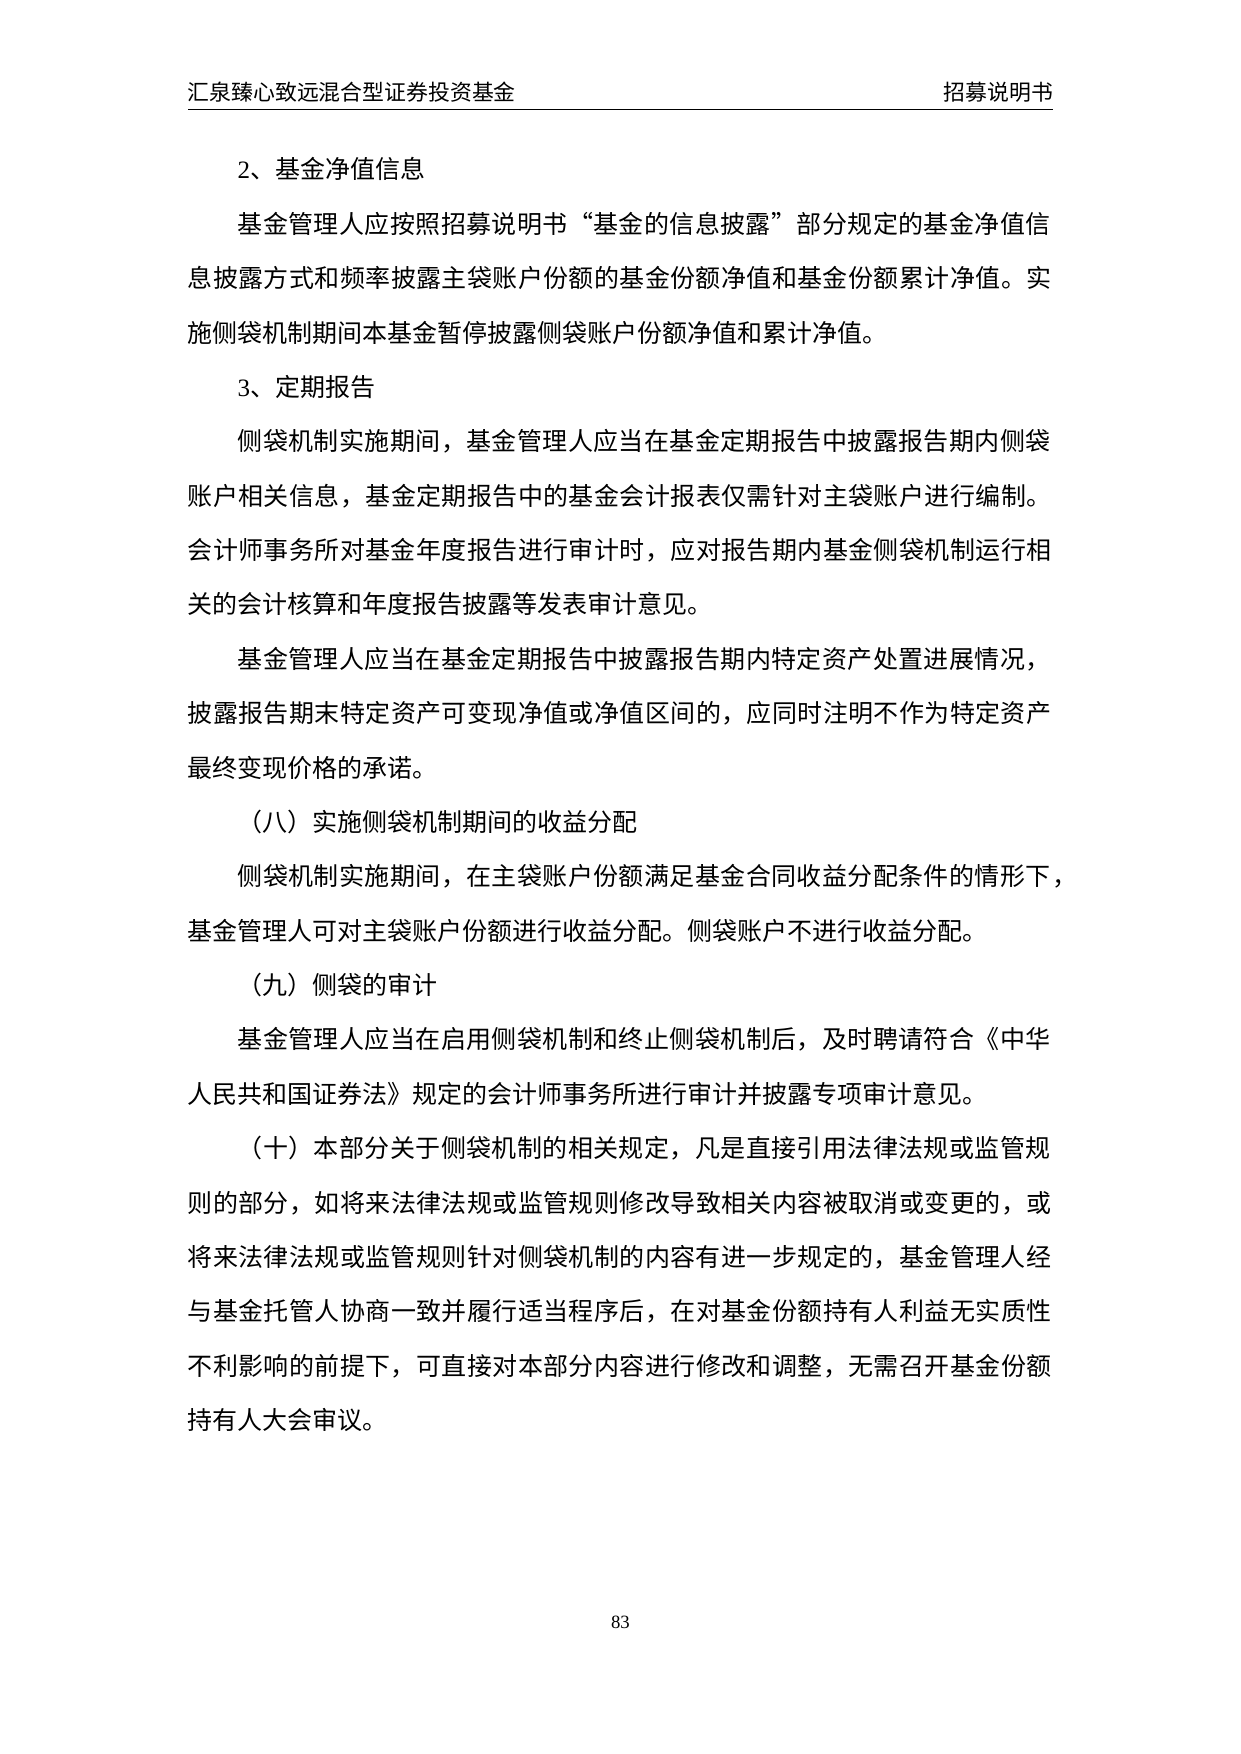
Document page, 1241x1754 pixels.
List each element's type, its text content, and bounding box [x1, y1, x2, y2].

text （九）侧袋的审计 [187, 966, 1053, 1002]
text 基金管理人应当在基金定期报告中披露报告期内特定资产处置进展情况，披露报告期末特定资产可变现净值或净值区间的，应同时注明不作为特定资产最终变现价格的承诺。 [187, 639, 1053, 784]
text （十）本部分关于侧袋机制的相关规定，凡是直接引用法律法规或监管规则的部分，如将来法律法规或监管规则修改导致相关内容被取消或变更的，或将来法律法规或监管规则针对侧袋机制的内容有进一步规定的，基金管理人经与基金托管人协商一致并履行适当程序后，在对基金份额持有人利益无实质性不利影响的前提下，可直接对本部分内容进行修改和调整，无需召开基金份额持有人大会审议。 [187, 1129, 1053, 1437]
text 基金管理人应按照招募说明书“基金的信息披露”部分规定的基金净值信息披露方式和频率披露主袋账户份额的基金份额净值和基金份额累计净值。实施侧袋机制期间本基金暂停披露侧袋账户份额净值和累计净值。 [187, 204, 1053, 349]
text 2、基金净值信息 [187, 150, 1053, 186]
text 3、定期报告 [187, 367, 1053, 404]
text （八）实施侧袋机制期间的收益分配 [187, 802, 1053, 839]
text 侧袋机制实施期间，基金管理人应当在基金定期报告中披露报告期内侧袋账户相关信息，基金定期报告中的基金会计报表仅需针对主袋账户进行编制。会计师事务所对基金年度报告进行审计时，应对报告期内基金侧袋机制运行相关的会计核算和年度报告披露等发表审计意见。 [187, 422, 1053, 621]
text 基金管理人应当在启用侧袋机制和终止侧袋机制后，及时聘请符合《中华人民共和国证券法》规定的会计师事务所进行审计并披露专项审计意见。 [187, 1020, 1053, 1111]
text 侧袋机制实施期间，在主袋账户份额满足基金合同收益分配条件的情形下，基金管理人可对主袋账户份额进行收益分配。侧袋账户不进行收益分配。 [187, 857, 1053, 947]
